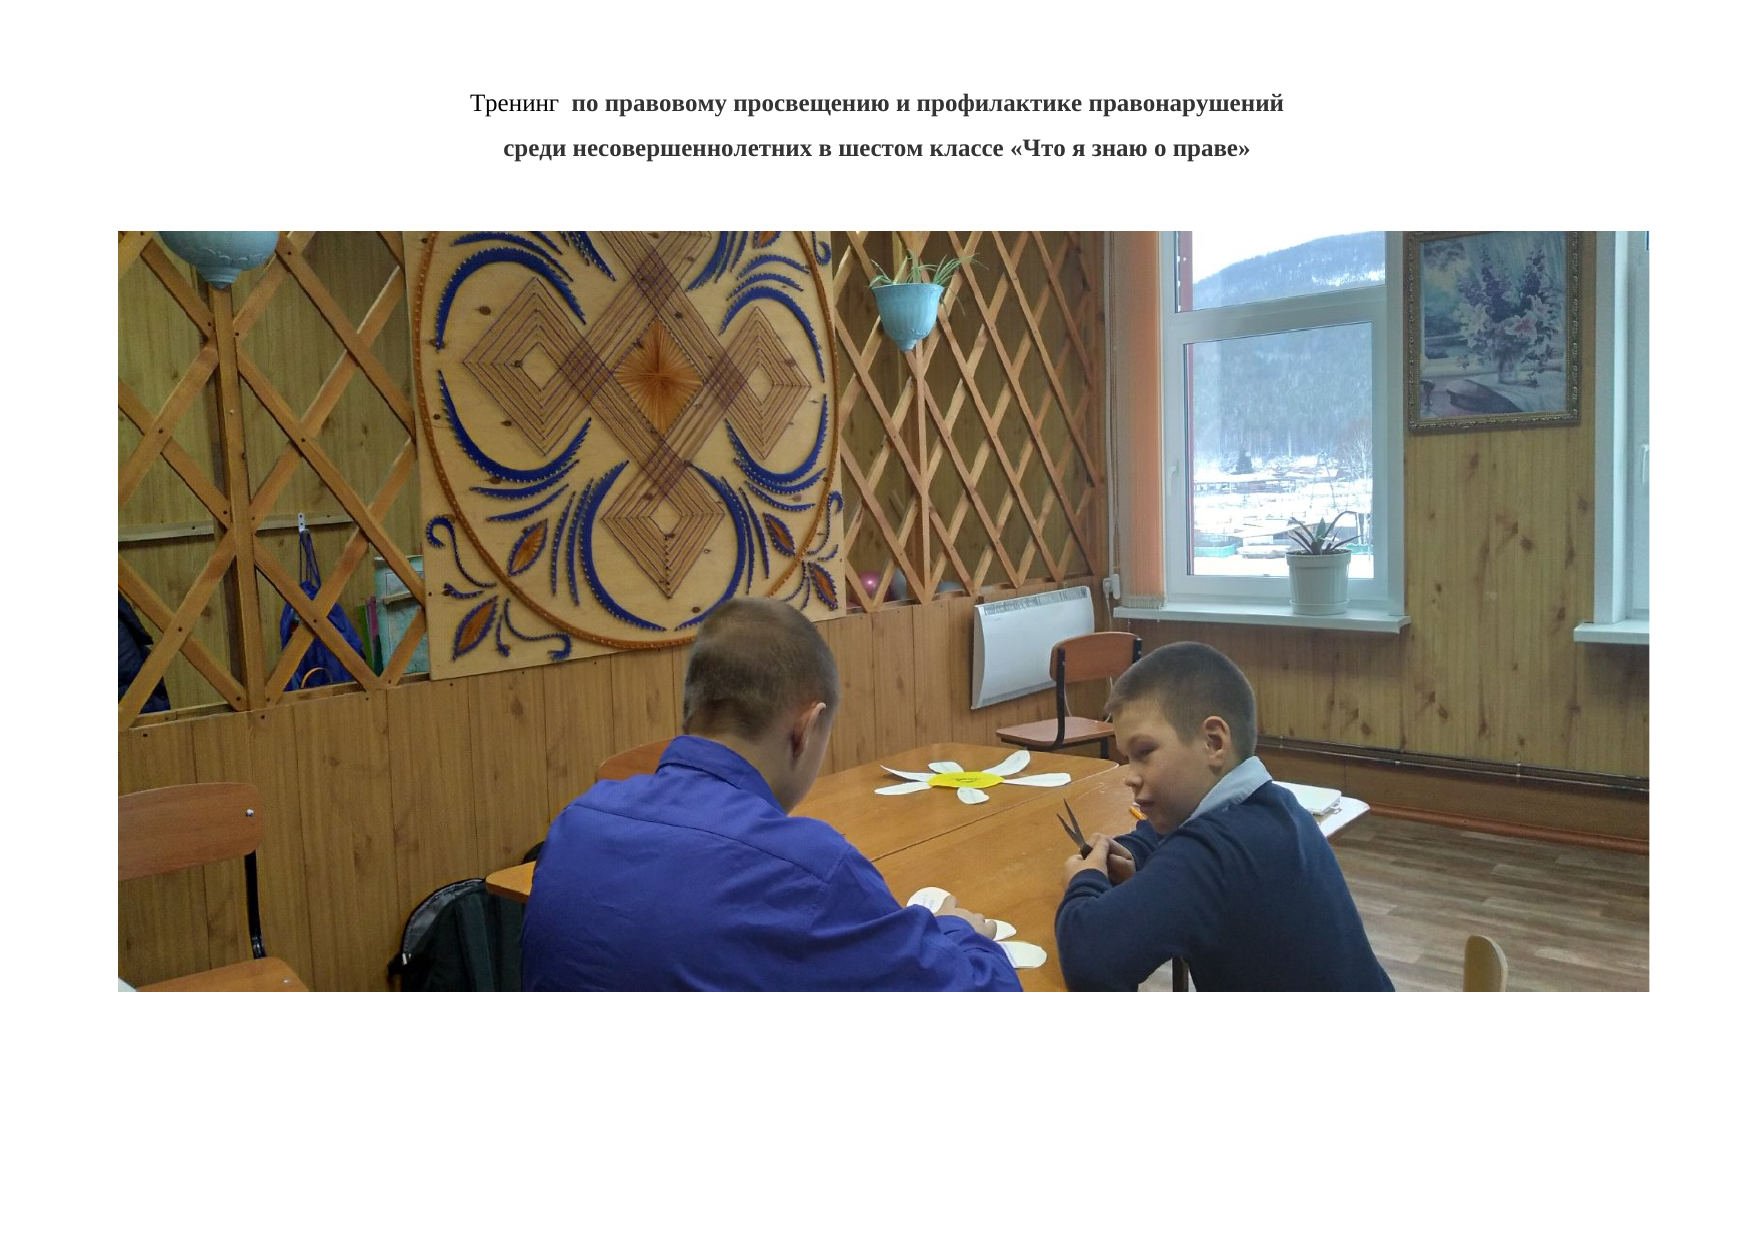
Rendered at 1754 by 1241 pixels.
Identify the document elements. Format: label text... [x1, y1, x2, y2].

picture [118, 231, 1650, 992]
text среди несовершеннолетних в шестом классе «Что я знаю о праве» [118, 133, 1636, 162]
text Тренинг по правовому просвещению и профилактике правонарушений [118, 88, 1636, 117]
